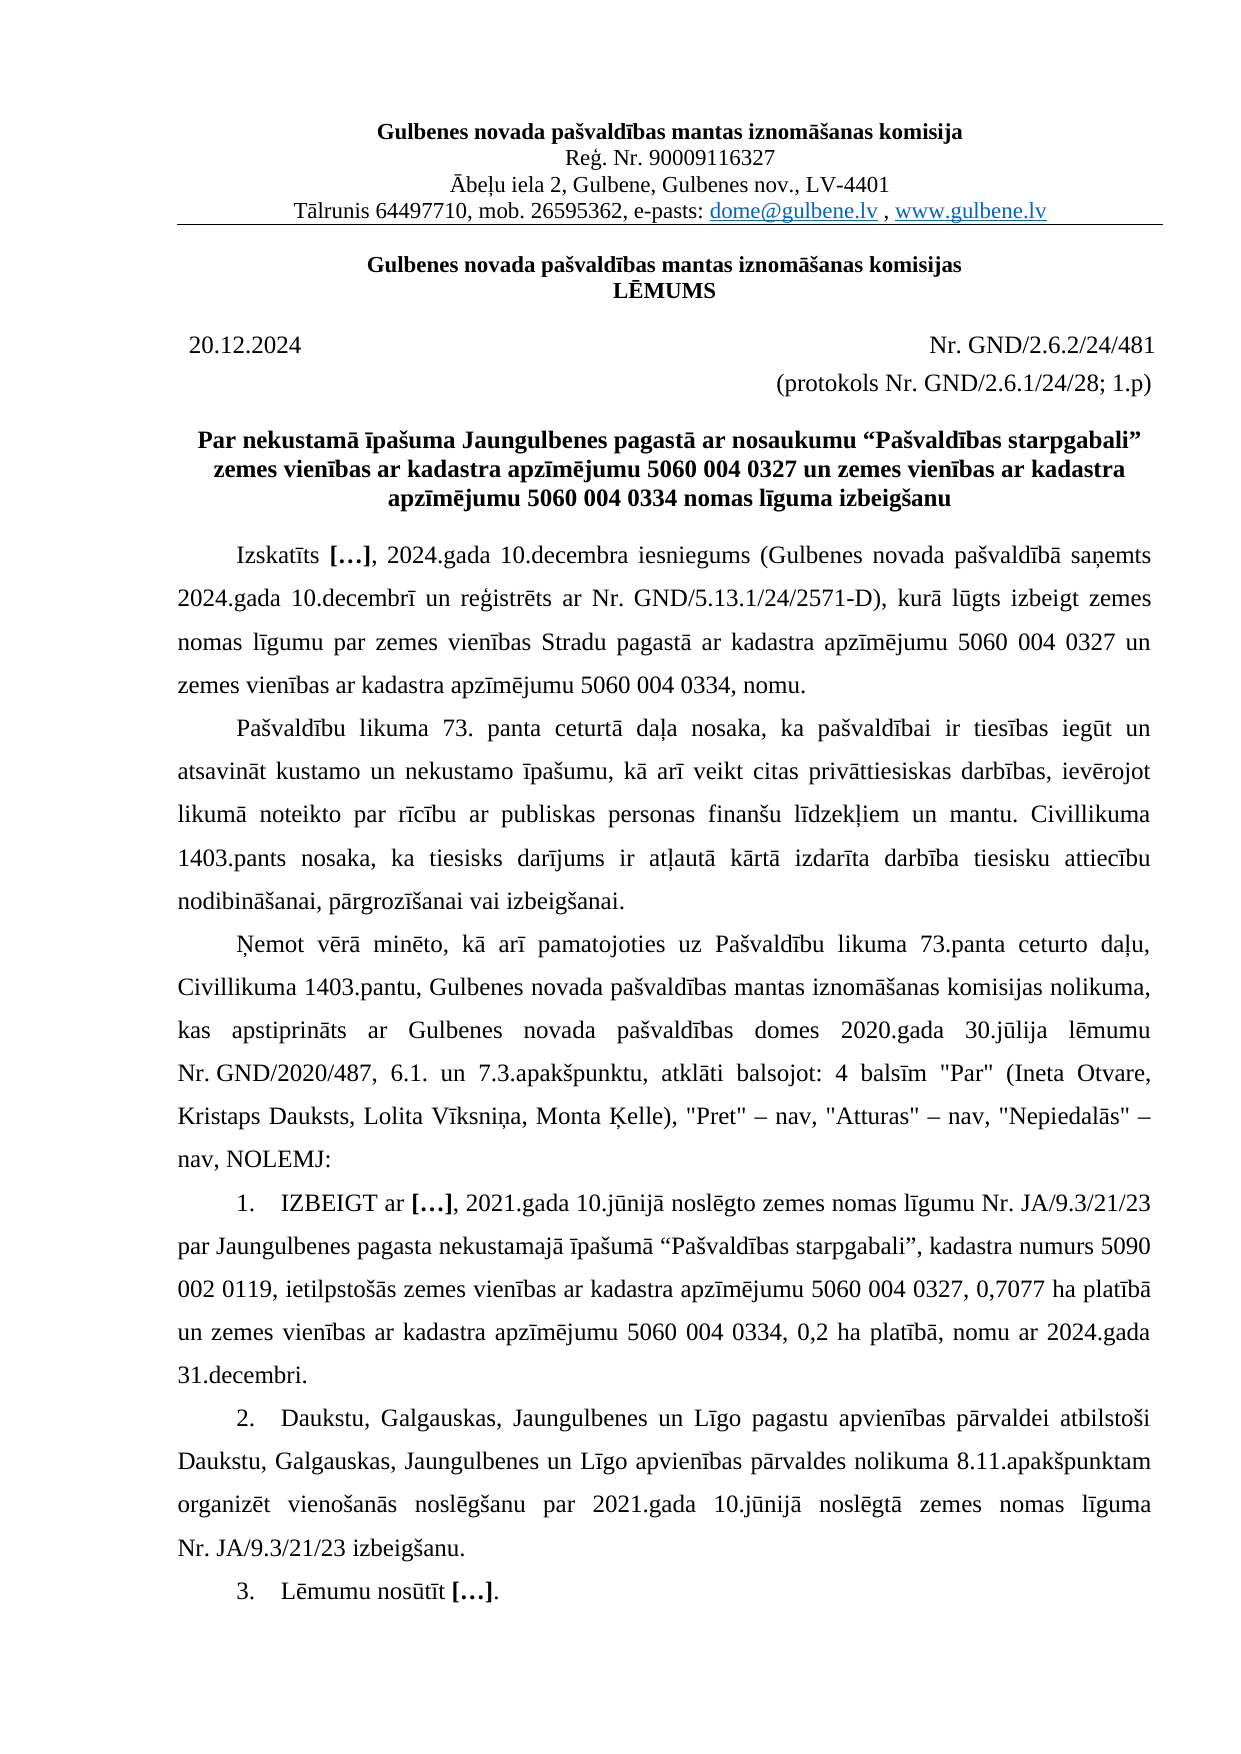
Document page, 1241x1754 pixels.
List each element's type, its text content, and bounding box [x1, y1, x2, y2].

table_cell Tālrunis 64497710, mob. 26595362, e-pasts: dome@gulbene.lv , www.gulbene.lv [177, 197, 1162, 223]
list IZBEIGT ar […], 2021.gada 10.jūnijā noslēgto zemes nomas līgumu Nr. JA/9.3/21/23 par Jaungulbenes pagasta nekustamajā īpašumā “Pašvaldības starpgabali”, kadastra numurs 5090 002 0119, ietilpstošās zemes vienības ar kadastra apzīmējumu 5060 004 0327, 0,7077 ha platībā un zemes vienības ar kadastra apzīmējumu 5060 004 0334, 0,2 ha platībā, nomu ar 2024.gada 31.decembri. [177, 1188, 1152, 1389]
text LĒMUMS [177, 277, 1152, 304]
text Par nekustamā īpašuma Jaungulbenes pagastā ar nosaukumu “Pašvaldības starpgabali” zemes vienības ar kadastra apzīmējumu 5060 004 0327 un zemes vienības ar kadastra apzīmējumu 5060 004 0334 nomas līguma izbeigšanu [177, 425, 1162, 512]
text Ņemot vērā minēto, kā arī pamatojoties uz Pašvaldību likuma 73.panta ceturto daļu, Civillikuma 1403.pantu, Gulbenes novada pašvaldības mantas iznomāšanas komisijas nolikuma, kas apstiprināts ar Gulbenes novada pašvaldības domes 2020.gada 30.jūlija lēmumu Nr. GND/2020/487, 6.1. un 7.3.apakšpunktu, atklāti balsojot: 4 balsīm "Par" (Ineta Otvare, Kristaps Dauksts, Lolita Vīksniņa, Monta Ķelle), "Pret" – nav, "Atturas" – nav, "Nepiedalās" – nav, NOLEMJ: [177, 929, 1152, 1173]
table_header 20.12.2024 [177, 330, 662, 368]
list Daukstu, Galgauskas, Jaungulbenes un Līgo pagastu apvienības pārvaldei atbilstoši Daukstu, Galgauskas, Jaungulbenes un Līgo apvienības pārvaldes nolikuma 8.11.apakšpunktam organizēt vienošanās noslēgšanu par 2021.gada 10.jūnijā noslēgtā zemes nomas līguma Nr. JA/9.3/21/23 izbeigšanu. [177, 1403, 1152, 1561]
text Pašvaldību likuma 73. panta ceturtā daļa nosaka, ka pašvaldībai ir tiesības iegūt un atsavināt kustamo un nekustamo īpašumu, kā arī veikt citas privāttiesiskas darbības, ievērojot likumā noteikto par rīcību ar publiskas personas finanšu līdzekļiem un mantu. Civillikuma 1403.pants nosaka, ka tiesisks darījums ir atļautā kārtā izdarīta darbība tiesisku attiecību nodibināšanai, pārgrozīšanai vai izbeigšanai. [177, 713, 1152, 914]
list Lēmumu nosūtīt […]. [177, 1576, 1152, 1604]
text Izskatīts […], 2024.gada 10.decembra iesniegums (Gulbenes novada pašvaldībā saņemts 2024.gada 10.decembrī un reģistrēts ar Nr. GND/5.13.1/24/2571-D), kurā lūgts izbeigt zemes nomas līgumu par zemes vienības Stradu pagastā ar kadastra apzīmējumu 5060 004 0327 un zemes vienības ar kadastra apzīmējumu 5060 004 0334, nomu. [177, 540, 1152, 699]
table_header Nr. GND/2.6.2/24/481 [662, 330, 1167, 368]
table_header Gulbenes novada pašvaldības mantas iznomāšanas komisija [177, 118, 1162, 144]
table_cell Ābeļu iela 2, Gulbene, Gulbenes nov., LV-4401 [177, 171, 1162, 197]
text (protokols Nr. GND/2.6.1/24/28; 1.p) [177, 368, 1152, 397]
table_cell Reģ. Nr. 90009116327 [177, 145, 1162, 171]
text Gulbenes novada pašvaldības mantas iznomāšanas komisijas [177, 251, 1152, 277]
